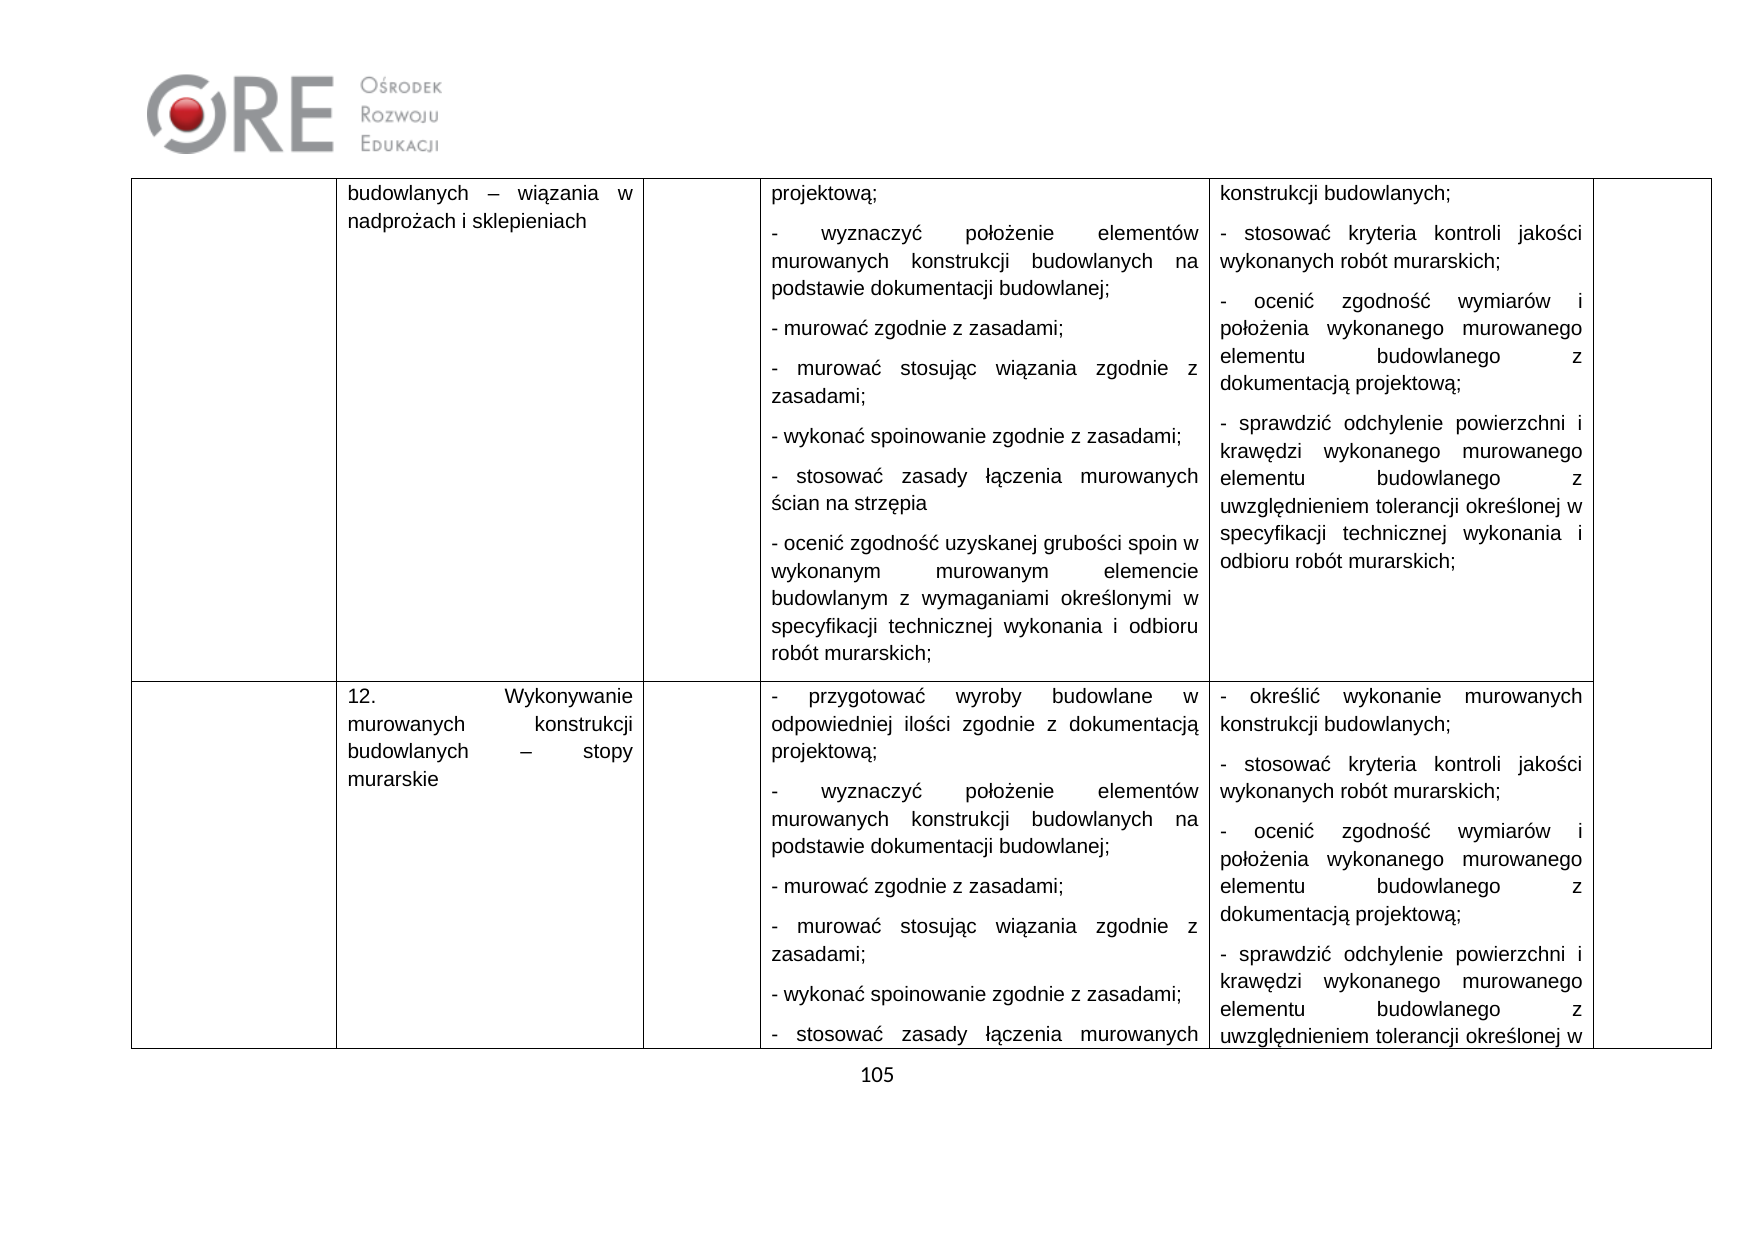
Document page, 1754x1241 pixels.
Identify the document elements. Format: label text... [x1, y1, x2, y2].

picture [147, 73, 442, 154]
table_cell [132, 179, 336, 681]
table_cell 12. Wykonywanie murowanych konstrukcji budowlanych – stopy murarskie [337, 682, 643, 1048]
table_cell [644, 682, 760, 1048]
table_cell [132, 682, 336, 1048]
table_cell [644, 179, 760, 681]
table_cell 11. Wykonywanie murowanych konstrukcji budowlanych – wiązania w nadprożach i sklepieniach [337, 179, 643, 681]
